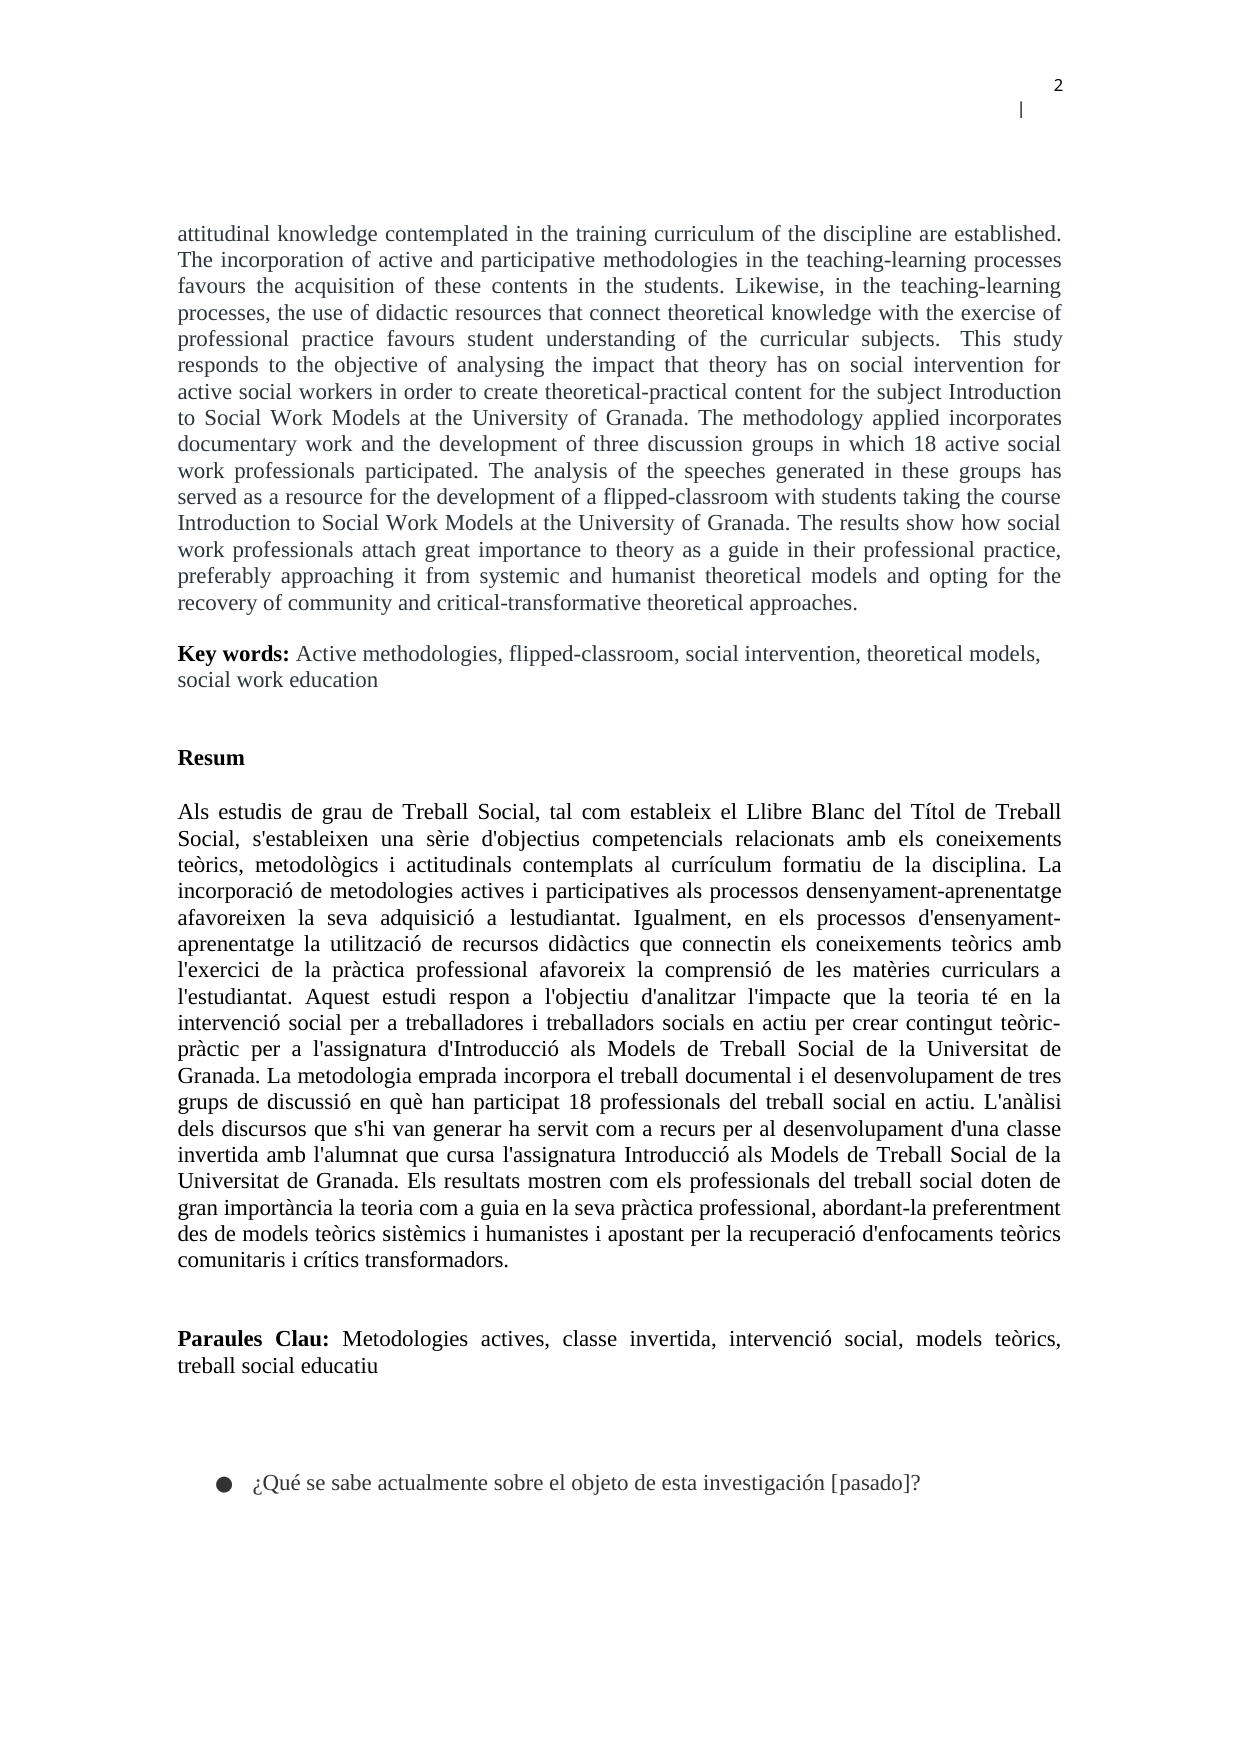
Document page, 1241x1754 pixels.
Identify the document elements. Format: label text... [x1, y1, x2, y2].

text Paraules Clau: Metodologies actives, classe invertida, intervenció social, models teòrics, treball social educatiu [177, 1273, 1063, 1378]
text Resum [177, 744, 1063, 798]
text Key words: Active methodologies, flipped-classroom, social intervention, theoretical models, social work education [378, 640, 1063, 693]
text Als estudis de grau de Treball Social, tal com estableix el Llibre Blanc del Títol de Treball Social, s'estableixen una sèrie d'objectius competencials relacionats amb els coneixements teòrics, metodològics i actitudinals contemplats al currículum formatiu de la disciplina. La incorporació de metodologies actives i participatives als processos densenyament-aprenentatge afavoreixen la seva adquisició a lestudiantat. Igualment, en els processos d'ensenyament-aprenentatge la utilització de recursos didàctics que connectin els coneixements teòrics amb l'exercici de la pràctica professional afavoreix la comprensió de les matèries curriculars a l'estudiantat. Aquest estudi respon a l'objectiu d'analitzar l'impacte que la teoria té en la intervenció social per a treballadores i treballadors socials en actiu per crear contingut teòric-pràctic per a l'assignatura d'Introducció als Models de Treball Social de la Universitat de Granada. La metodologia emprada incorpora el treball documental i el desenvolupament de tres grups de discussió en què han participat 18 professionals del treball social en actiu. L'anàlisi dels discursos que s'hi van generar ha servit com a recurs per al desenvolupament d'una classe invertida amb l'alumnat que cursa l'assignatura Introducció als Models de Treball Social de la Universitat de Granada. Els resultats mostren com els professionals del treball social doten de gran importància la teoria com a guia en la seva pràctica professional, abordant-la preferentment des de models teòrics sistèmics i humanistes i apostant per la recuperació d'enfocaments teòrics comunitaris i crítics transformadors. [177, 798, 1063, 1273]
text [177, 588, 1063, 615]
list ¿Qué se sabe actualmente sobre el objeto de esta investigación [pasado]? [215, 1460, 1063, 1503]
